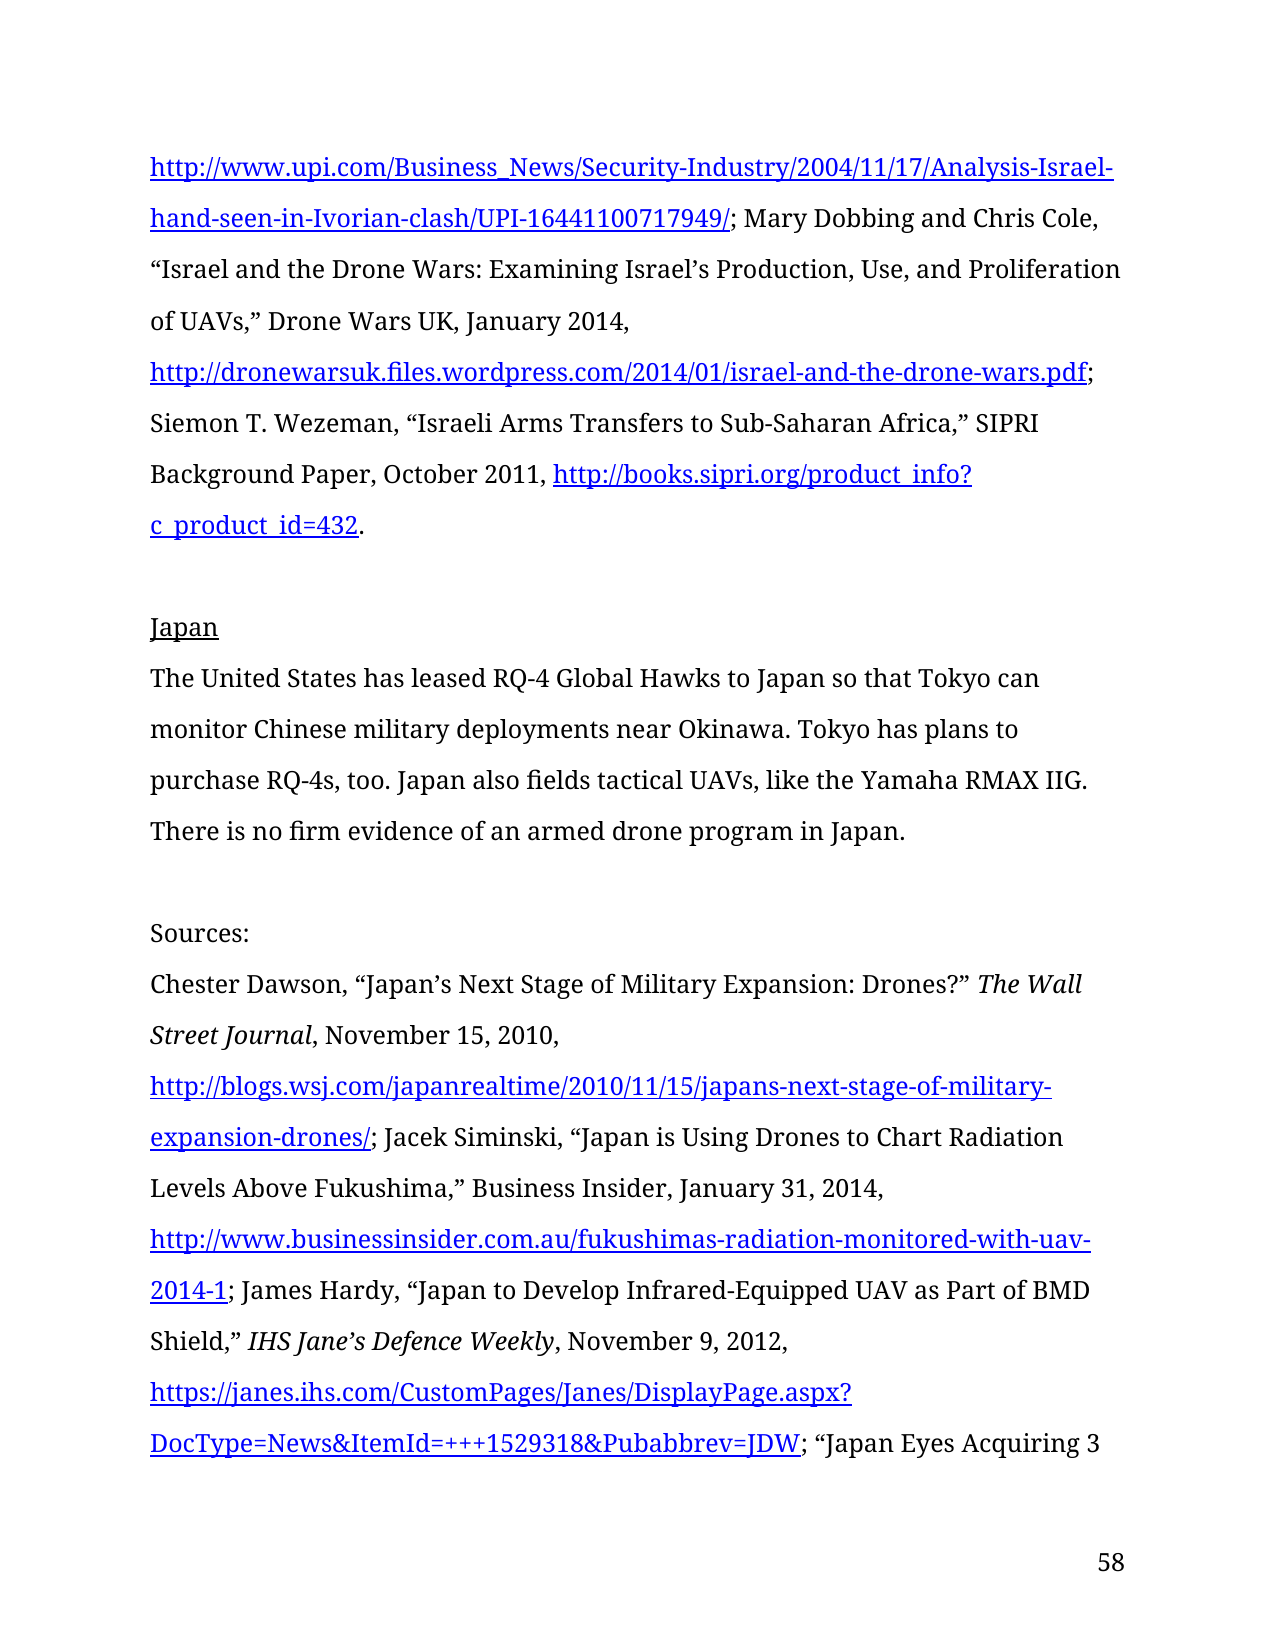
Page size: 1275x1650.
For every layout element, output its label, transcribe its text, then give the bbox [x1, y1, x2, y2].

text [150, 150, 1125, 541]
text Sources: [150, 916, 1125, 950]
text Japan [150, 609, 1125, 643]
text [150, 967, 1125, 1460]
text The United States has leased RQ-4 Global Hawks to Japan so that Tokyo can monitor Chinese military deployments near Okinawa. Tokyo has plans to purchase RQ-4s, too. Japan also fields tactical UAVs, like the Yamaha RMAX IIG. There is no firm evidence of an armed drone program in Japan. [150, 660, 1125, 848]
